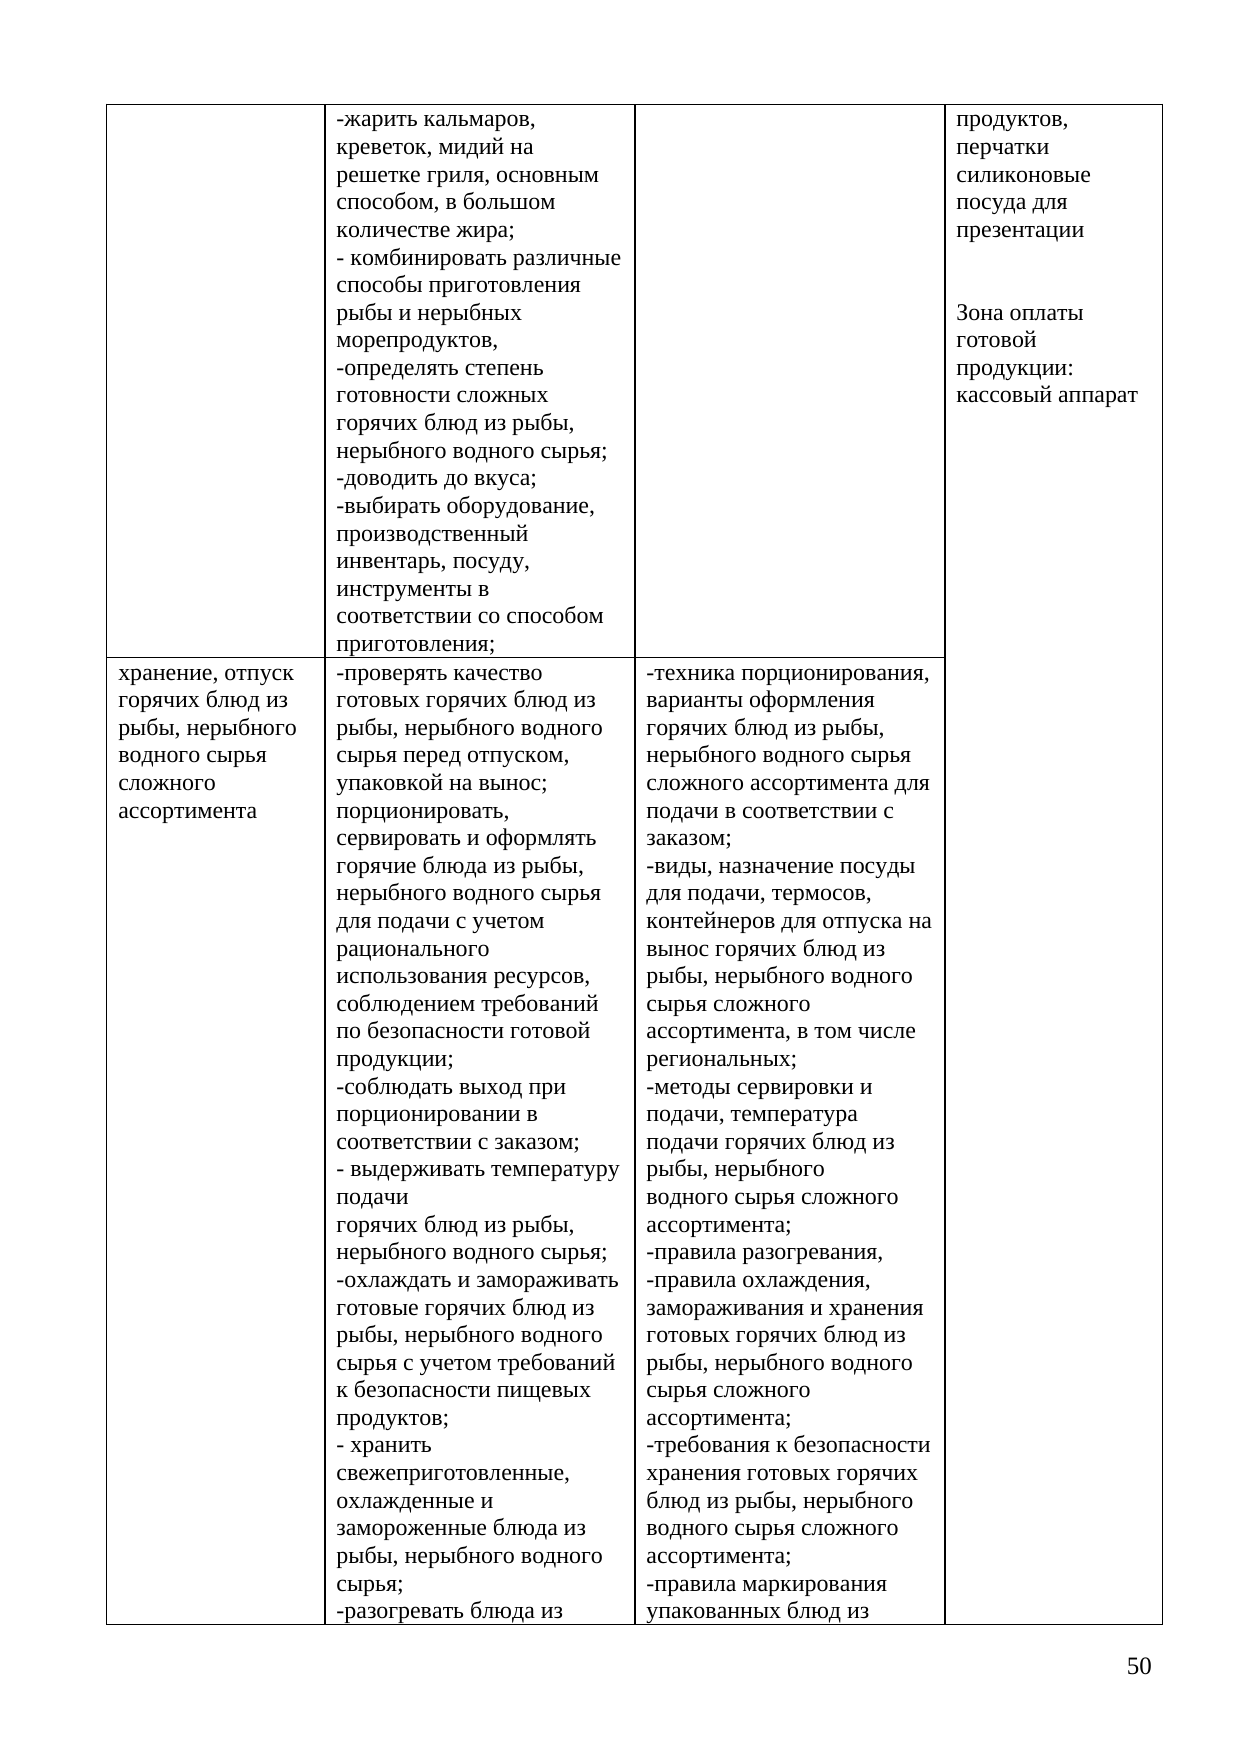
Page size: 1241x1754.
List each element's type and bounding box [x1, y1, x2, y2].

table_cell [107, 658, 324, 1624]
table_cell [636, 658, 944, 1624]
table_cell [326, 105, 634, 657]
table_cell [636, 105, 944, 657]
table_cell [107, 105, 324, 657]
table_cell [326, 658, 634, 1624]
